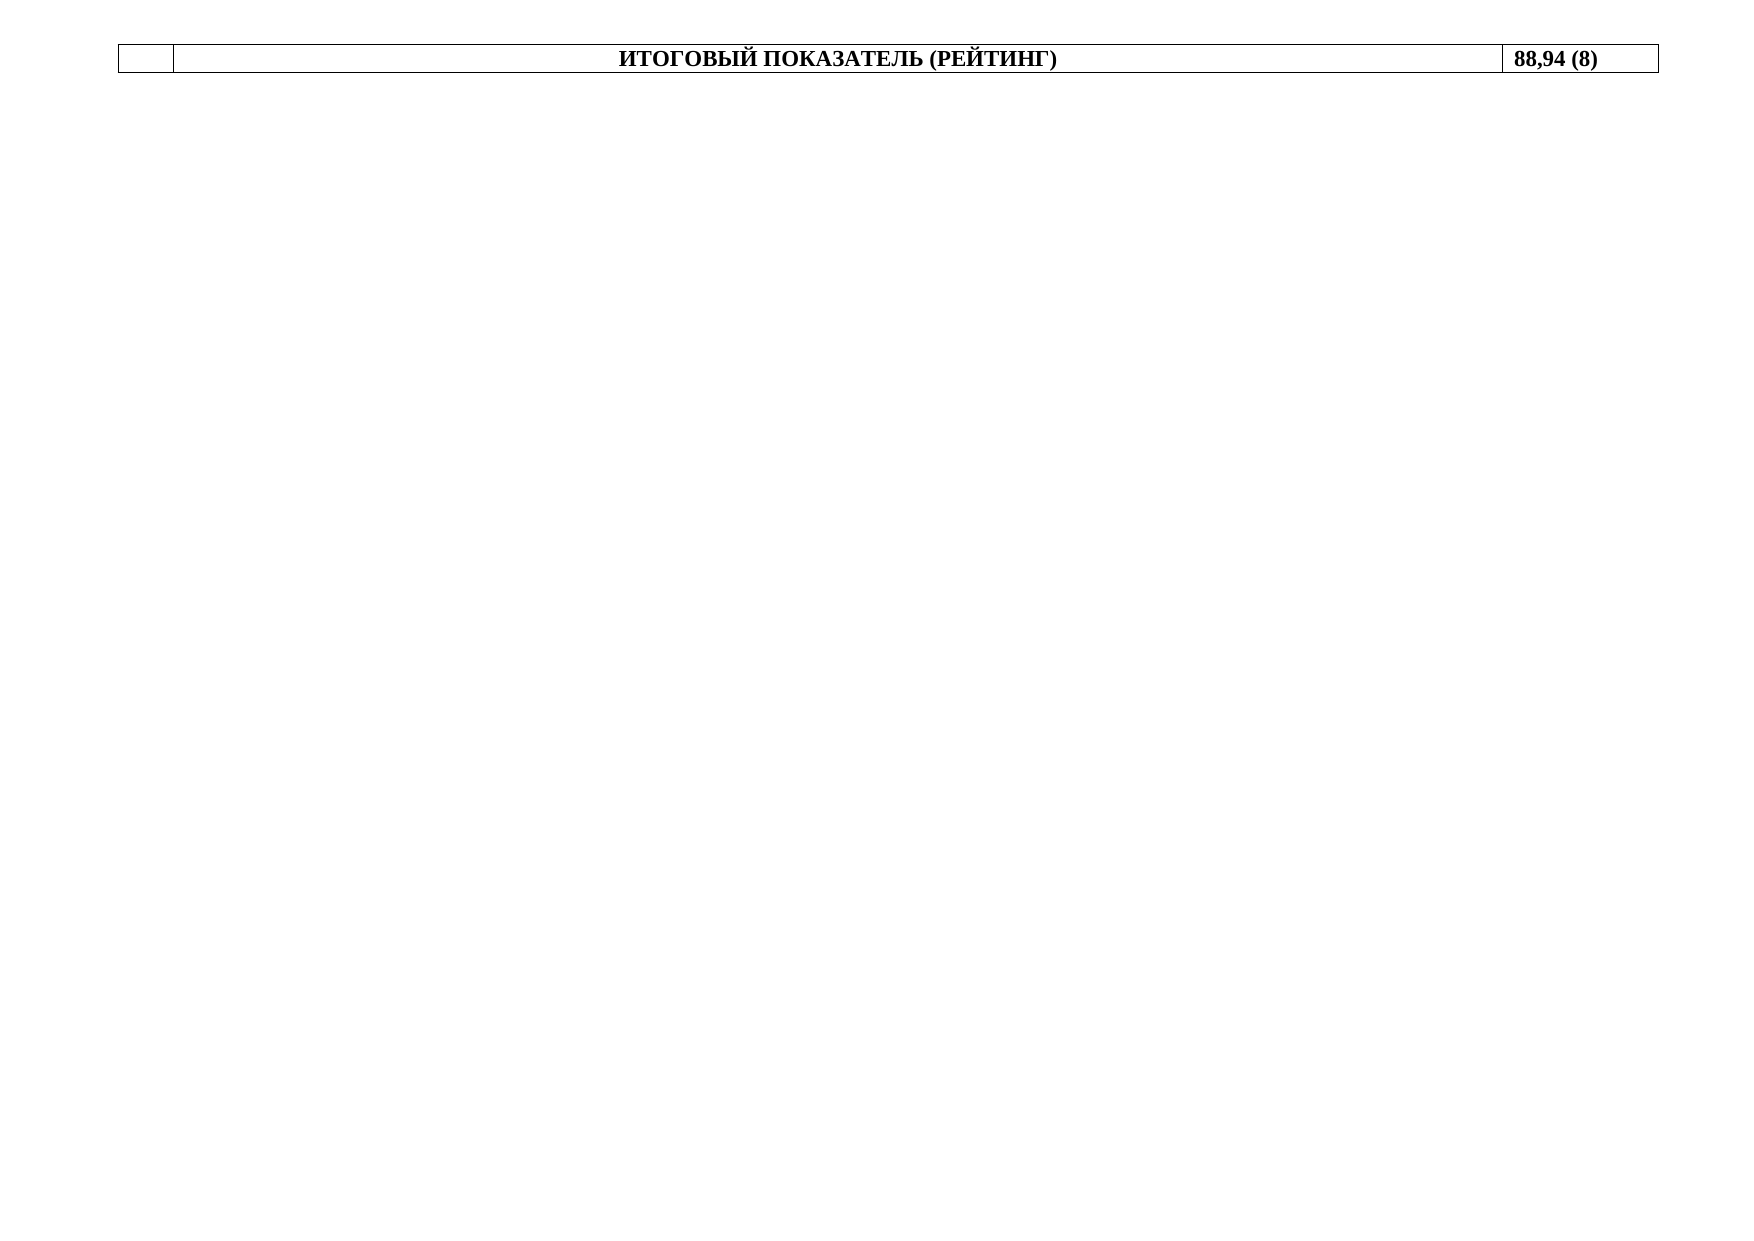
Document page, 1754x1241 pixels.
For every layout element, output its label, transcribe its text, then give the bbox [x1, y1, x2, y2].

table_cell 88,94 (8) [1503, 45, 1658, 72]
table_cell [119, 45, 173, 72]
table_cell ИТОГОВЫЙ ПОКАЗАТЕЛЬ (РЕЙТИНГ) [174, 45, 1502, 72]
